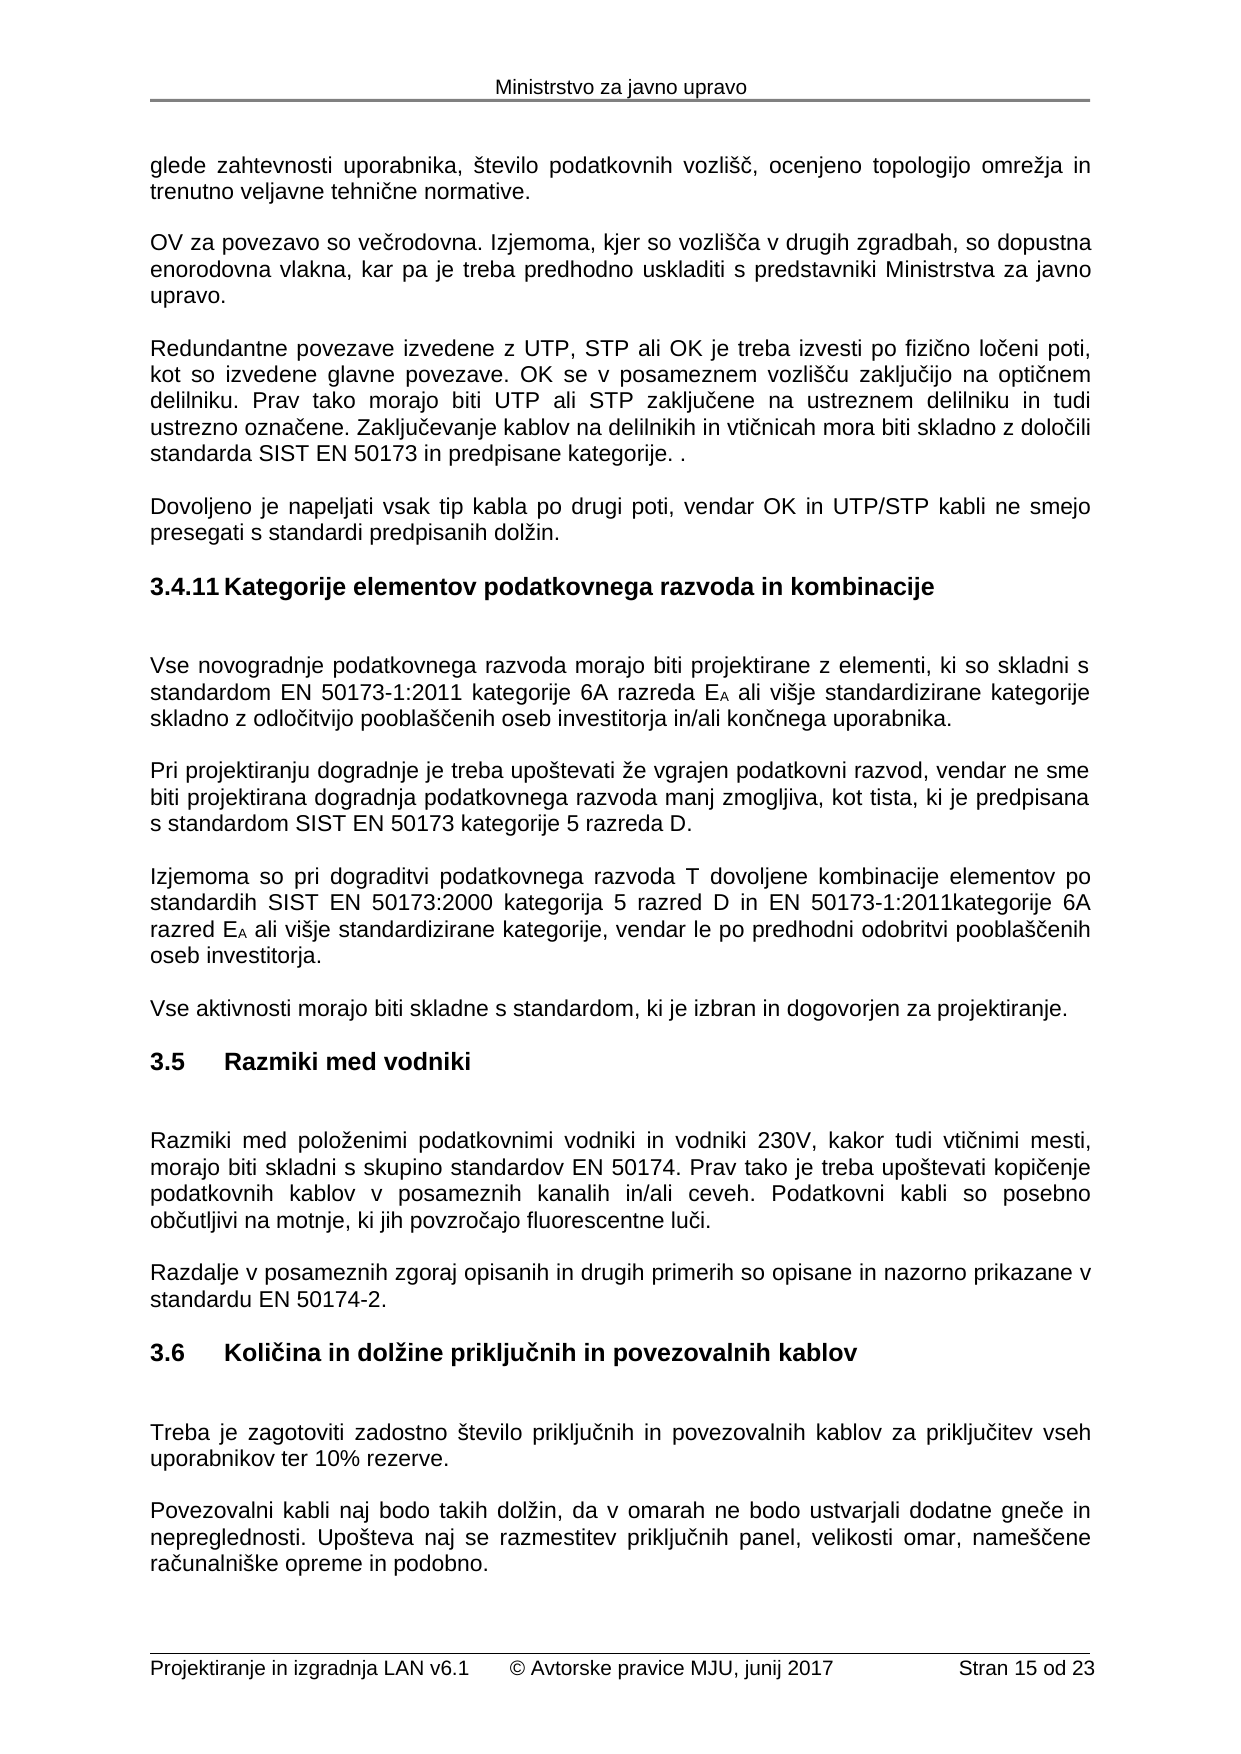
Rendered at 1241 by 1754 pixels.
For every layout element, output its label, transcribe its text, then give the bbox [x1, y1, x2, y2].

subtitle 3.5 Razmiki med vodniki [150, 1047, 1090, 1076]
subtitle 3.4.11 Kategorije elementov podatkovnega razvoda in kombinacije [150, 572, 1090, 601]
list Izjemoma so pri dograditvi podatkovnega razvoda T dovoljene kombinacije elementov po standardih SIST EN 50173:2000 kategorija 5 razred D in EN 50173-1:2011kategorije 6A razred EA ali višje standardizirane kategorije, vendar le po predhodni odobritvi pooblaščenih oseb investitorja. [150, 863, 1092, 968]
subtitle 3.6 Količina in dolžine priključnih in povezovalnih kablov [150, 1338, 1090, 1367]
list Povezovalni kabli naj bodo takih dolžin, da v omarah ne bodo ustvarjali dodatne gneče in nepreglednosti. Upošteva naj se razmestitev priključnih panel, velikosti omar, nameščene računalniške opreme in podobno. [150, 1497, 1092, 1577]
text OV za povezavo so večrodovna. Izjemoma, kjer so vozlišča v drugih zgradbah, so dopustna enorodovna vlakna, kar pa je treba predhodno uskladiti s predstavniki Ministrstva za javno upravo. [150, 229, 1092, 308]
list Dovoljeno je napeljati vsak tip kabla po drugi poti, vendar OK in UTP/STP kabli ne smejo presegati s standardi predpisanih dolžin. [150, 493, 1092, 546]
list Razmiki med položenimi podatkovnimi vodniki in vodniki 230V, kakor tudi vtičnimi mesti, morajo biti skladni s skupino standardov EN 50174. Prav tako je treba upoštevati kopičenje podatkovnih kablov v posameznih kanalih in/ali ceveh. Podatkovni kabli so posebno občutljivi na motnje, ki jih povzročajo fluorescentne luči. [150, 1127, 1092, 1233]
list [150, 152, 1092, 204]
list Treba je zagotoviti zadostno število priključnih in povezovalnih kablov za priključitev vseh uporabnikov ter 10% rezerve. [150, 1418, 1092, 1471]
text Pri projektiranju dogradnje je treba upoštevati že vgrajen podatkovni razvod, vendar ne sme biti projektirana dogradnja podatkovnega razvoda manj zmogljiva, kot tista, ki je predpisana s standardom SIST EN 50173 kategorije 5 razreda D. [150, 757, 1090, 837]
list Razdalje v posameznih zgoraj opisanih in drugih primerih so opisane in nazorno prikazane v standardu EN 50174-2. [150, 1259, 1092, 1312]
list Redundantne povezave izvedene z UTP, STP ali OK je treba izvesti po fizično ločeni poti, kot so izvedene glavne povezave. OK se v posameznem vozlišču zaključijo na optičnem delilniku. Prav tako morajo biti UTP ali STP zaključene na ustreznem delilniku in tudi ustrezno označene. Zaključevanje kablov na delilnikih in vtičnicah mora biti skladno z določili standarda SIST EN 50173 in predpisane kategorije. . [150, 335, 1092, 467]
list Vse aktivnosti morajo biti skladne s standardom, ki je izbran in dogovorjen za projektiranje. [150, 995, 1092, 1021]
text Vse novogradnje podatkovnega razvoda morajo biti projektirane z elementi, ki so skladni s standardom EN 50173-1:2011 kategorije 6A razreda EA ali višje standardizirane kategorije skladno z odločitvijo pooblaščenih oseb investitorja in/ali končnega uporabnika. [150, 652, 1090, 731]
